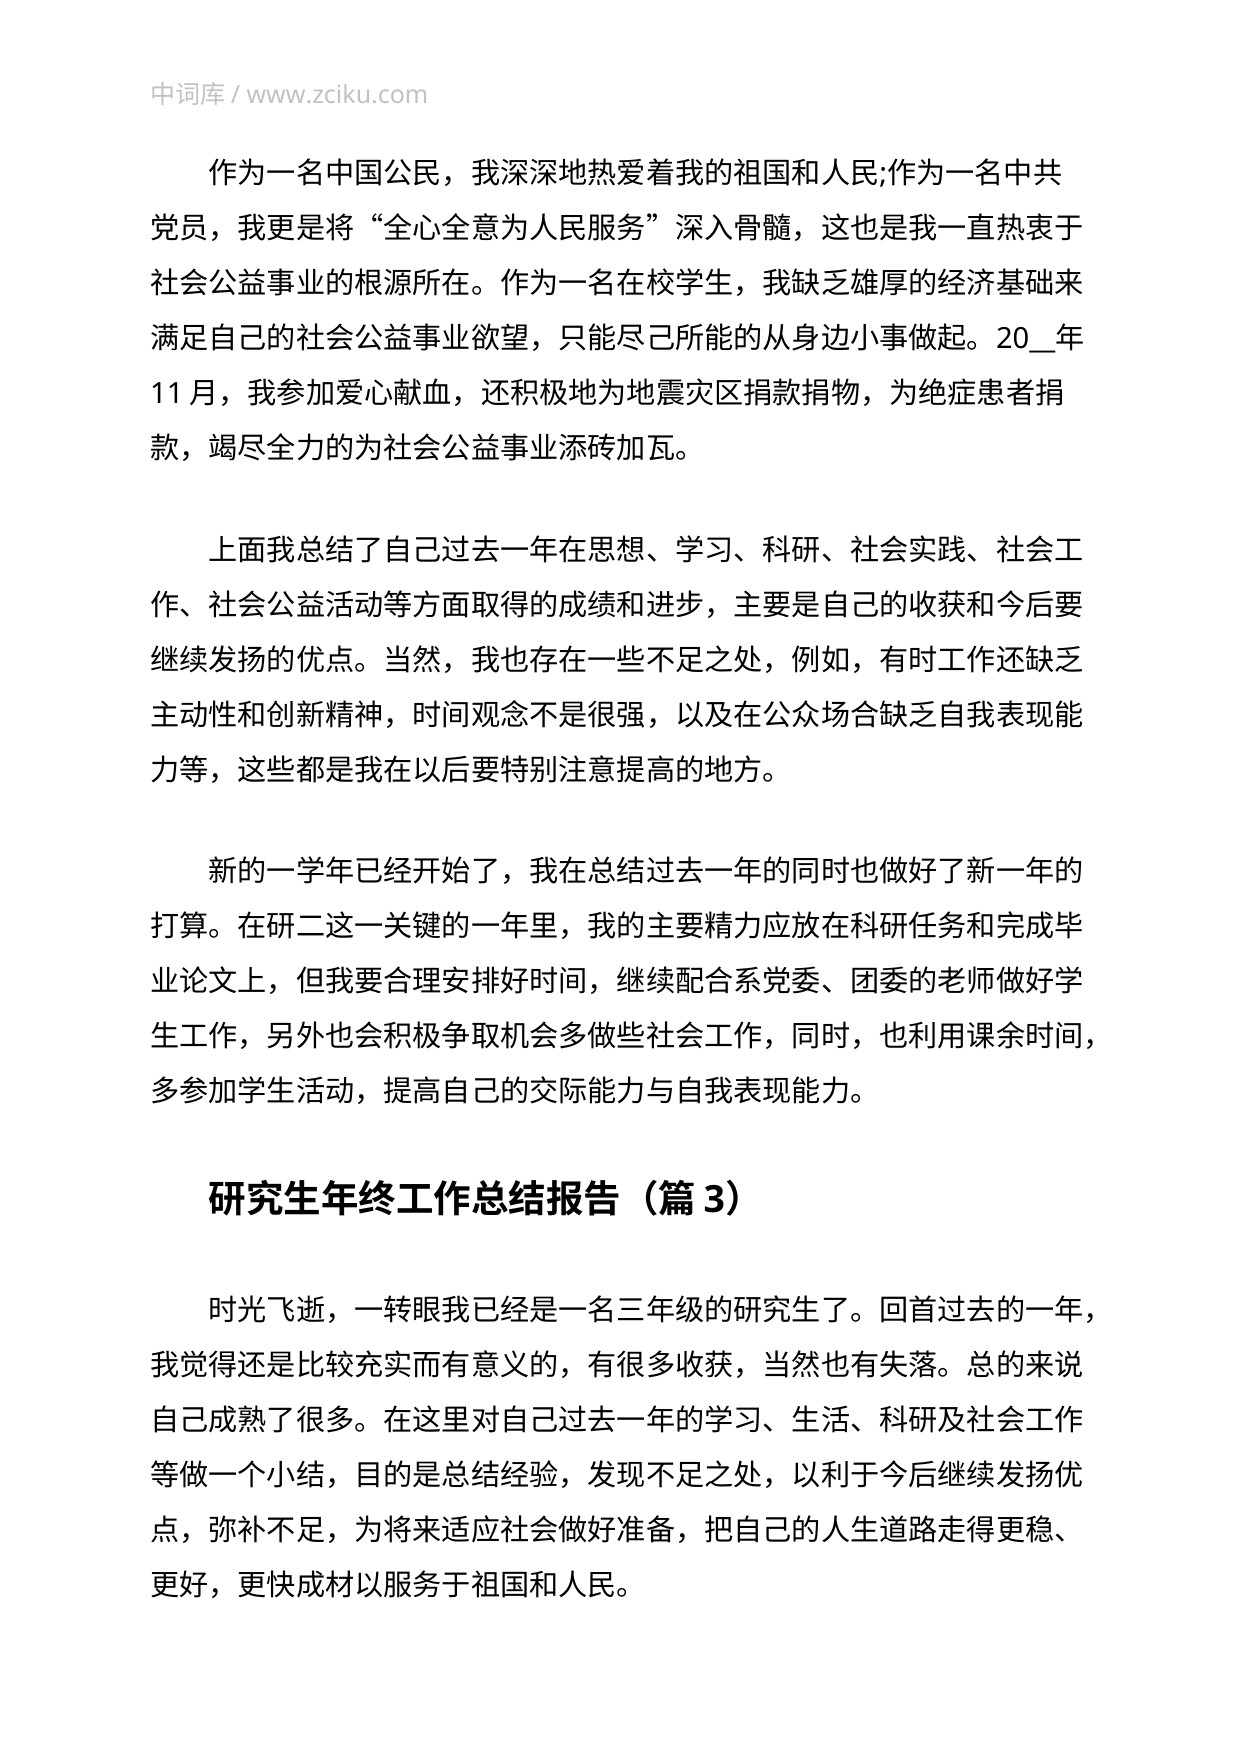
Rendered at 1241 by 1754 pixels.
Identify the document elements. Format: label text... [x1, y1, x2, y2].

text 上面我总结了自己过去一年在思想、学习、科研、社会实践、社会工作、社会公益活动等方面取得的成绩和进步，主要是自己的收获和今后要继续发扬的优点。当然，我也存在一些不足之处，例如，有时工作还缺乏主动性和创新精神，时间观念不是很强，以及在公众场合缺乏自我表现能力等，这些都是我在以后要特别注意提高的地方。 [150, 527, 1090, 788]
text 作为一名中国公民，我深深地热爱着我的祖国和人民;作为一名中共党员，我更是将“全心全意为人民服务”深入骨髓，这也是我一直热衷于社会公益事业的根源所在。作为一名在校学生，我缺乏雄厚的经济基础来满足自己的社会公益事业欲望，只能尽己所能的从身边小事做起。20__年11月，我参加爱心献血，还积极地为地震灾区捐款捐物，为绝症患者捐款，竭尽全力的为社会公益事业添砖加瓦。 [150, 150, 1090, 467]
text 时光飞逝，一转眼我已经是一名三年级的研究生了。回首过去的一年，我觉得还是比较充实而有意义的，有很多收获，当然也有失落。总的来说自己成熟了很多。在这里对自己过去一年的学习、生活、科研及社会工作等做一个小结，目的是总结经验，发现不足之处，以利于今后继续发扬优点，弥补不足，为将来适应社会做好准备，把自己的人生道路走得更稳、更好，更快成材以服务于祖国和人民。 [150, 1287, 1090, 1604]
text 研究生年终工作总结报告（篇3） [150, 1169, 1090, 1224]
text 新的一学年已经开始了，我在总结过去一年的同时也做好了新一年的打算。在研二这一关键的一年里，我的主要精力应放在科研任务和完成毕业论文上，但我要合理安排好时间，继续配合系党委、团委的老师做好学生工作，另外也会积极争取机会多做些社会工作，同时，也利用课余时间，多参加学生活动，提高自己的交际能力与自我表现能力。 [150, 848, 1090, 1110]
